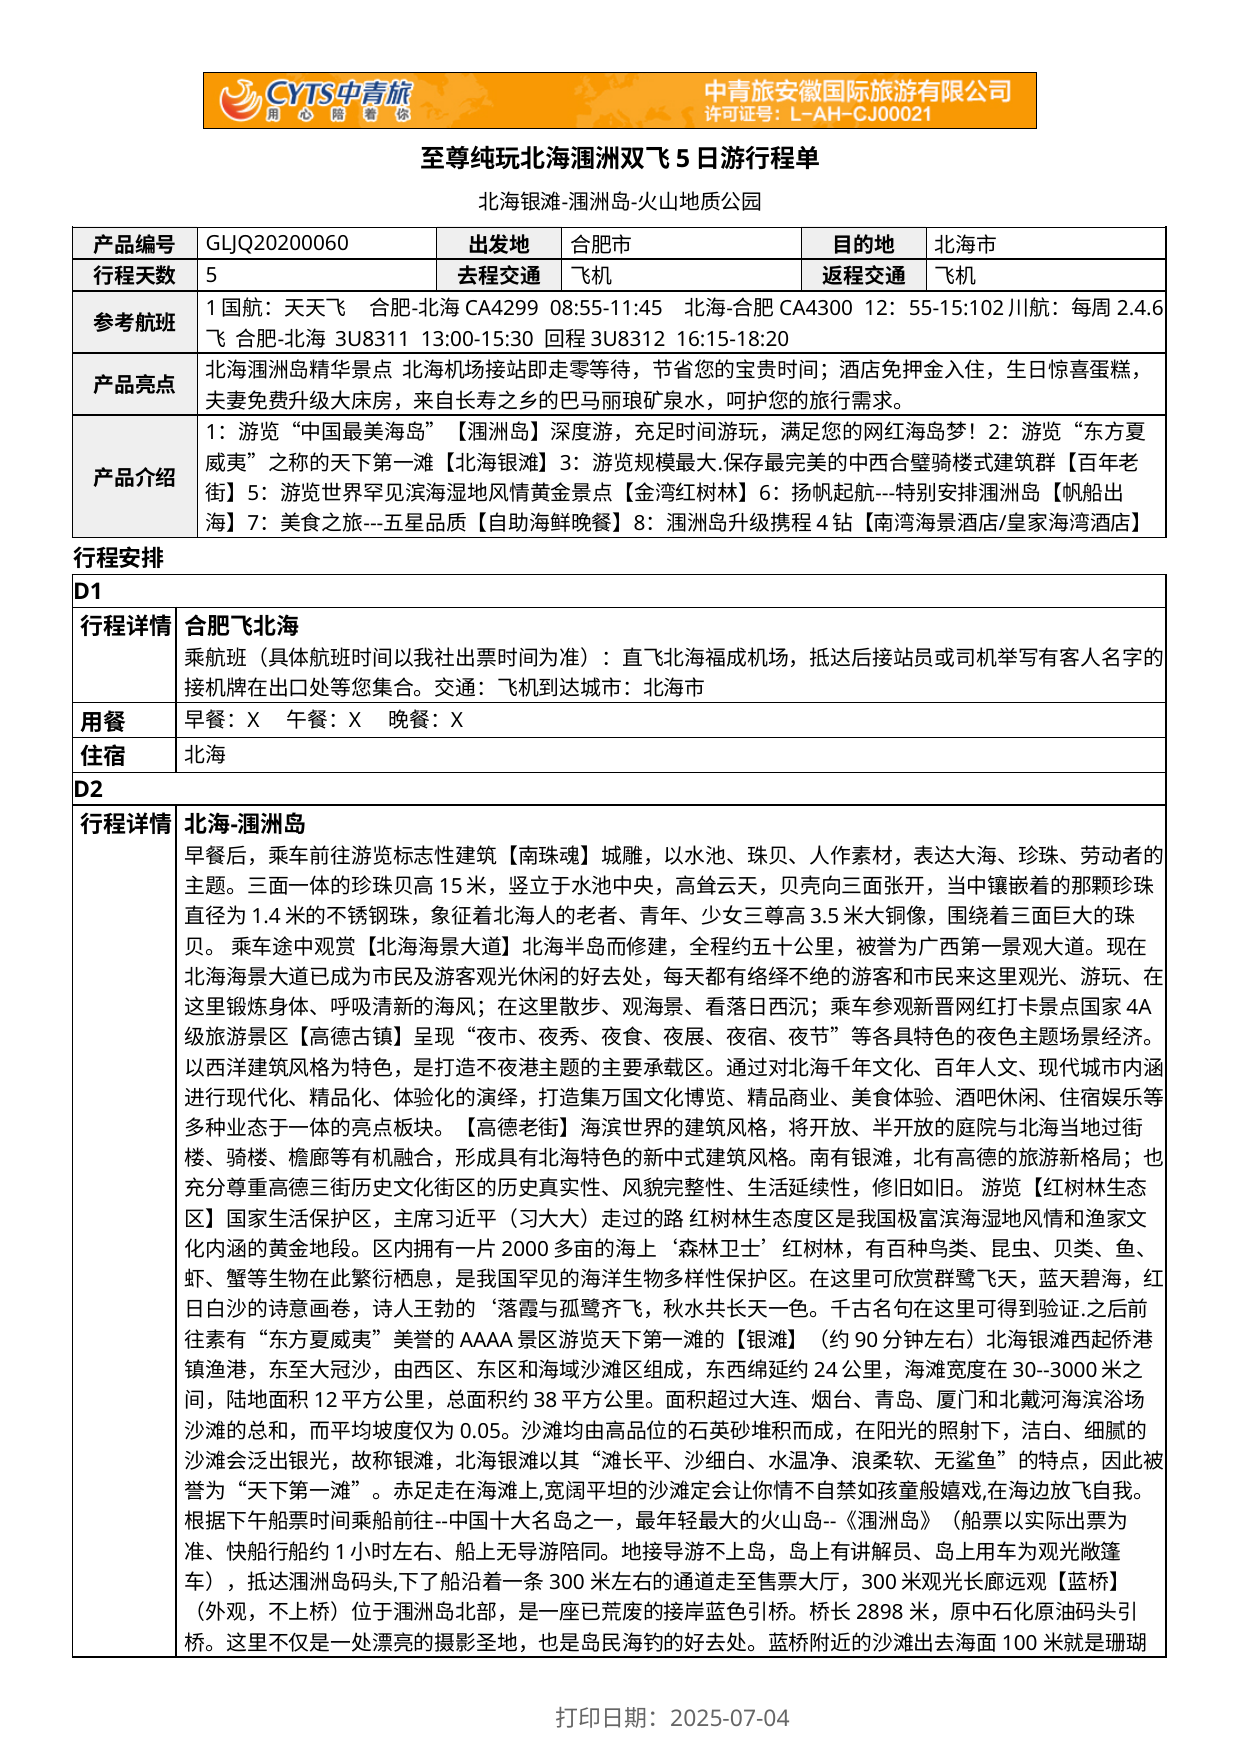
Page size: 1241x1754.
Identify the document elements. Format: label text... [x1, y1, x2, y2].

picture [204, 73, 1036, 128]
table_cell 飞机 [562, 260, 801, 290]
table_cell 返程交通 [802, 260, 926, 290]
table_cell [177, 806, 1165, 1656]
table_header GLJQ20200060 [198, 228, 436, 258]
table_cell 飞机 [927, 260, 1165, 290]
text 至尊纯玩北海涠洲双飞5日游行程单 [73, 139, 1167, 175]
table_cell 早餐：X 午餐：X 晚餐：X [177, 703, 1165, 737]
table_header 出发地 [437, 228, 561, 258]
table_cell D2 [73, 773, 1165, 804]
table_cell 合肥飞北海 乘航班（具体航班时间以我社出票时间为准）：直飞北海福成机场，抵达后接站员或司机举写有客人名字的接机牌在出口处等您集合。 [177, 608, 1165, 702]
table_header 产品编号 [73, 228, 197, 258]
table_header 目的地 [802, 228, 926, 258]
table_cell 去程交通 [437, 260, 561, 290]
table_cell 1：游览“中国最美海岛”【涠洲岛】深度游，充足时间游玩，满足您的网红海岛梦！ [198, 416, 1165, 537]
text 北海银滩-涠洲岛-火山地质公园 [73, 186, 1167, 216]
table_cell 行程详情 [73, 608, 175, 702]
table_cell 5 [198, 260, 436, 290]
text 行程安排 [73, 539, 1167, 573]
table_header 北海市 [927, 228, 1165, 258]
table_cell 1国航：天天飞 合肥-北海 CA4299 08:55-11:45 北海-合肥 CA4300 12：55-15:10 [198, 292, 1165, 352]
table_cell 北海涠洲岛精华景点 北海机场接站即走零等待，节省您的宝贵时间；酒店免押金入住，生日惊喜蛋糕，夫妻免费升级大床房，来自长寿之乡的巴马丽琅矿泉水，呵护您的旅行需求。 [198, 354, 1165, 414]
table_cell 用餐 [73, 703, 175, 737]
table_cell 北海 [177, 738, 1165, 771]
table_header 合肥市 [562, 228, 801, 258]
table_cell 产品亮点 [73, 354, 197, 414]
table_cell 参考航班 [73, 292, 197, 352]
table_header D1 [73, 575, 1165, 607]
table_cell 行程天数 [73, 260, 197, 290]
table_cell 产品介绍 [73, 416, 197, 537]
table_cell 住宿 [73, 738, 175, 771]
table_cell 行程详情 [73, 806, 175, 1656]
